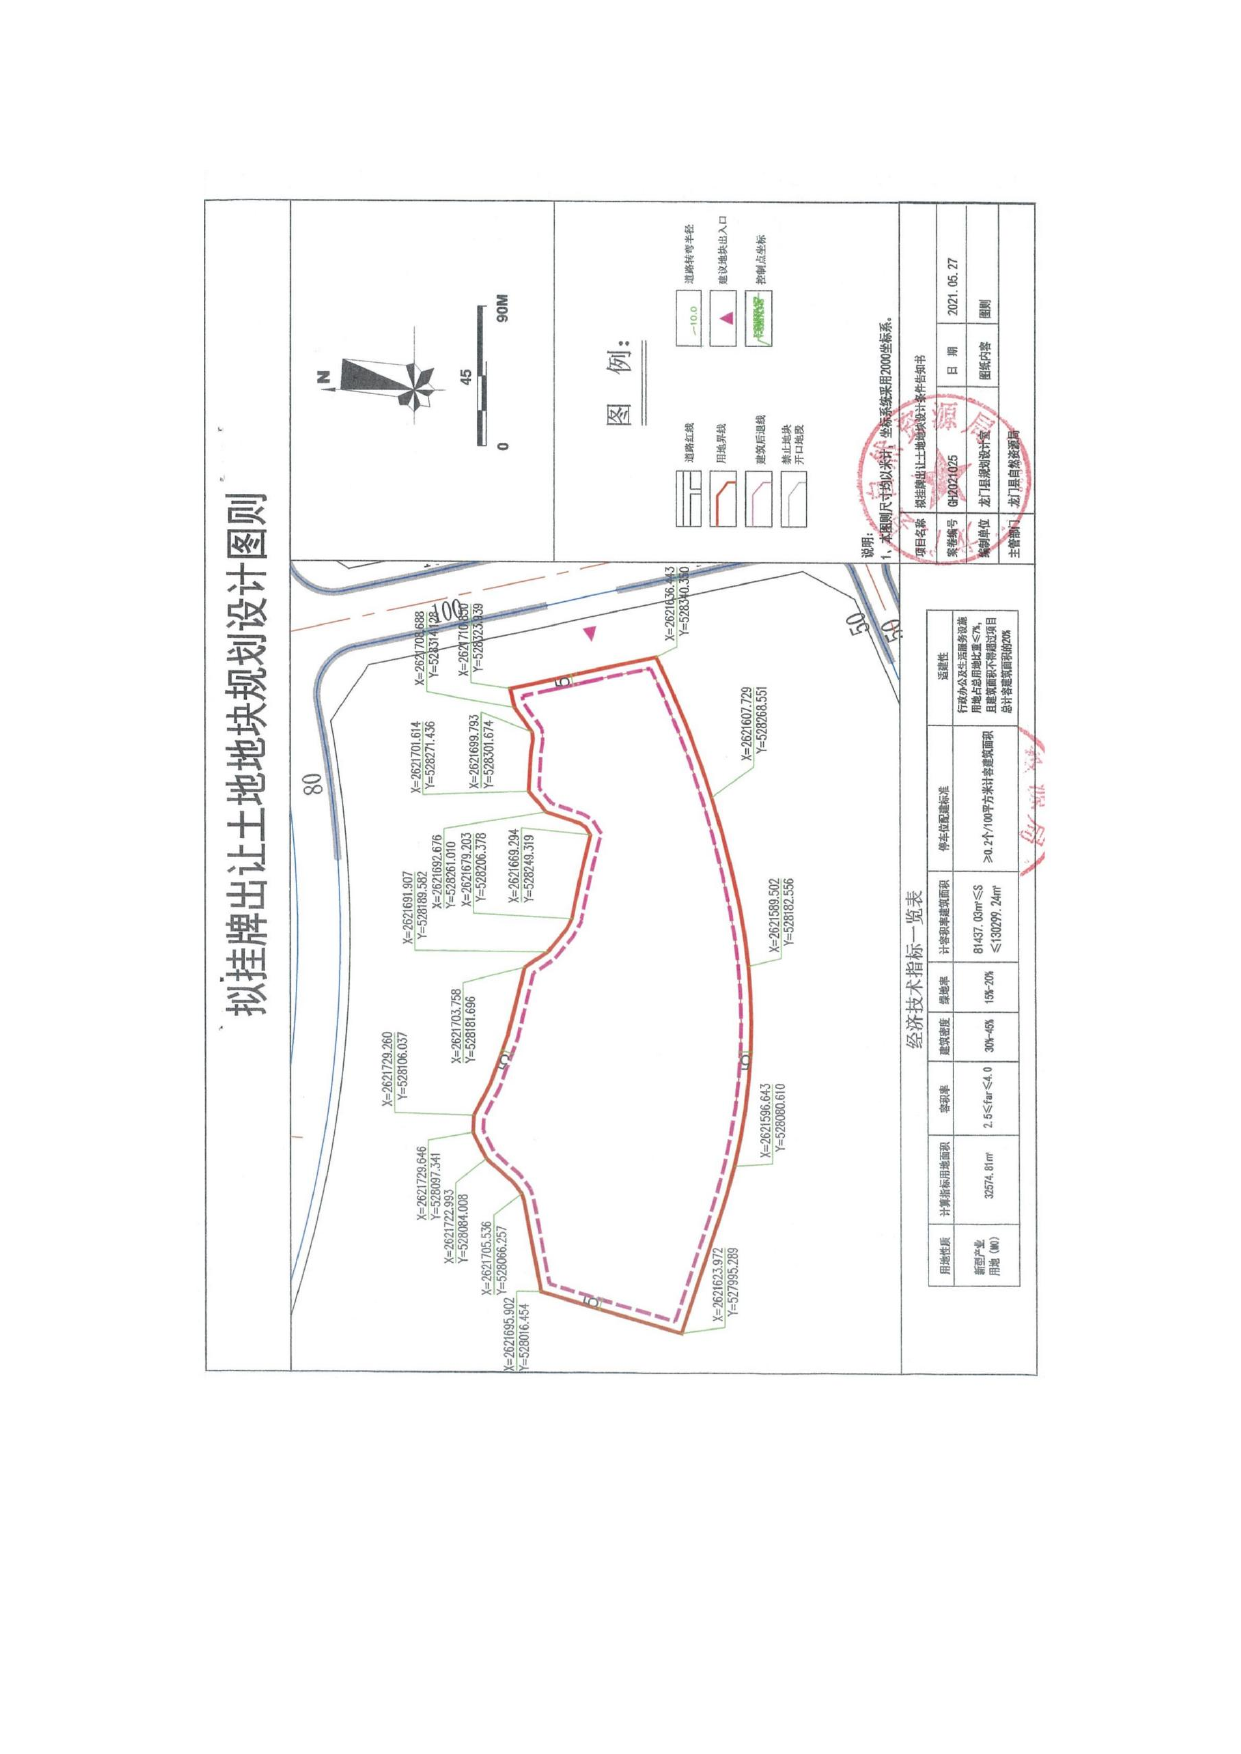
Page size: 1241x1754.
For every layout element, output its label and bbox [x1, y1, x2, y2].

picture [187, 162, 1053, 1386]
